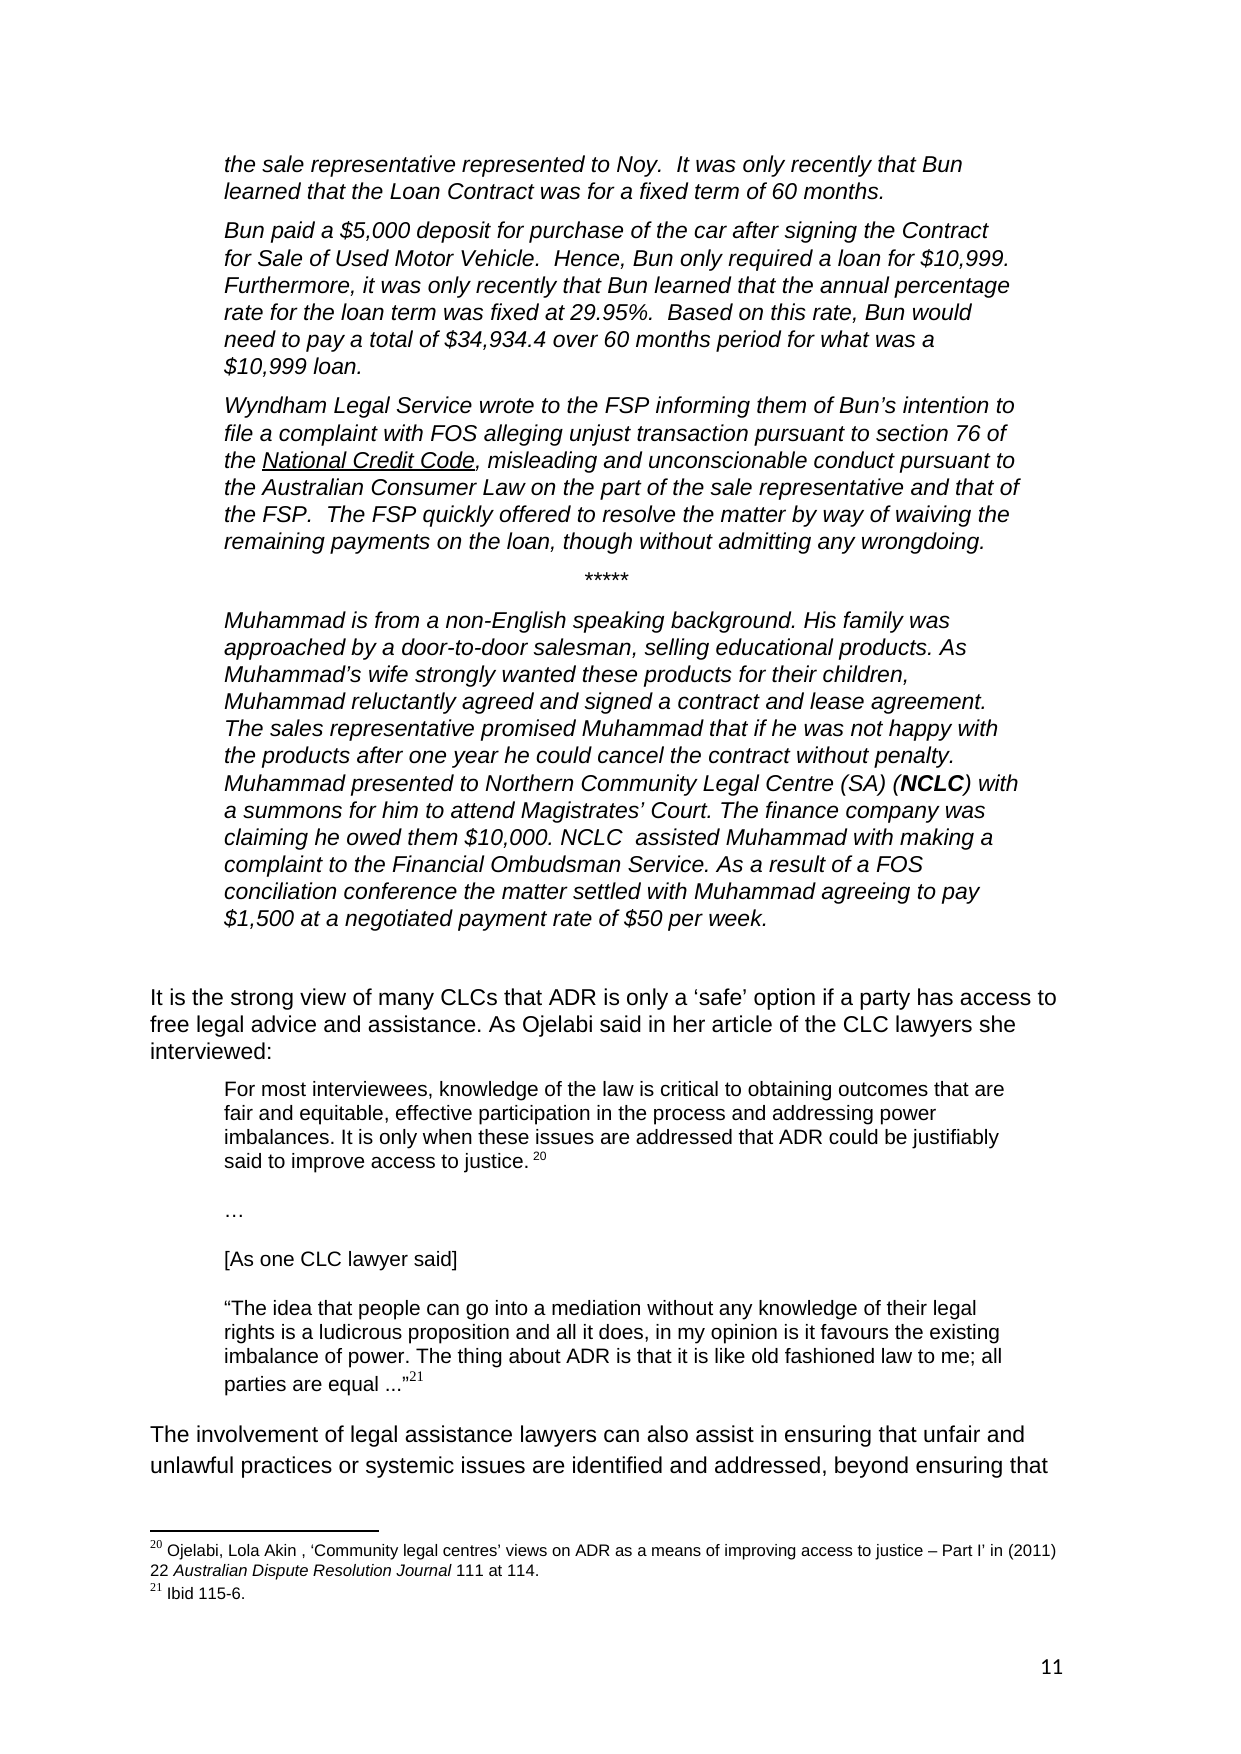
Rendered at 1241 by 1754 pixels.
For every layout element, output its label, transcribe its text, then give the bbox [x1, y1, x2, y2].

text It is the strong view of many CLCs that ADR is only a ‘safe’ option if a party has access to free legal advice and assistance. As Ojelabi said in her article of the CLC lawyers she interviewed: [150, 983, 1063, 1064]
text [As one CLC lawyer said] [224, 1247, 1021, 1271]
text “The idea that people can go into a mediation without any knowledge of their legal rights is a ludicrous proposition and all it does, in my opinion is it favours the existing imbalance of power. The thing about ADR is that it is like old fashioned law to me; all parties are equal ...” [224, 1296, 1021, 1396]
text Bun paid a $5,000 deposit for purchase of the car after signing the Contract for Sale of Used Motor Vehicle. Hence, Bun only required a loan for $10,999. Furthermore, it was only recently that Bun learned that the annual percentage rate for the loan term was fixed at 29.95%. Based on this rate, Bun would need to pay a total of $34,934.4 over 60 months period for what was a $10,999 loan. [224, 217, 1021, 379]
text ***** [150, 567, 1063, 594]
text … [223, 1198, 1021, 1222]
text Wyndham Legal Service wrote to the FSP informing them of Bun’s intention to file a complaint with FOS alleging unjust transaction pursuant to section 76 of the National Credit Code, misleading and unconscionable conduct pursuant to the Australian Consumer Law on the part of the sale representative and that of the FSP. The FSP quickly offered to resolve the matter by way of waiving the remaining payments on the loan, though without admitting any wrongdoing. [224, 392, 1021, 554]
text Muhammad is from a non-English speaking background. His family was approached by a door-to-door salesman, selling educational products. As Muhammad’s wife strongly wanted these products for their children, Muhammad reluctantly agreed and signed a contract and lease agreement. The sales representative promised Muhammad that if he was not happy with the products after one year he could cancel the contract without penalty. Muhammad presented to Northern Community Legal Centre (SA) (NCLC) with a summons for him to attend Magistrates’ Court. The finance company was claiming he owed them $10,000. NCLC assisted Muhammad with making a complaint to the Financial Ombudsman Service. As a result of a FOS conciliation conference the matter settled with Muhammad agreeing to pay $1,500 at a negotiated payment rate of $50 per week. [224, 606, 1021, 931]
text For most interviewees, knowledge of the law is critical to obtaining outcomes that are fair and equitable, effective participation in the process and addressing power imbalances. It is only when these issues are addressed that ADR could be justifiably said to improve access to justice. [224, 1077, 1021, 1173]
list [150, 1421, 1066, 1478]
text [224, 150, 1021, 204]
